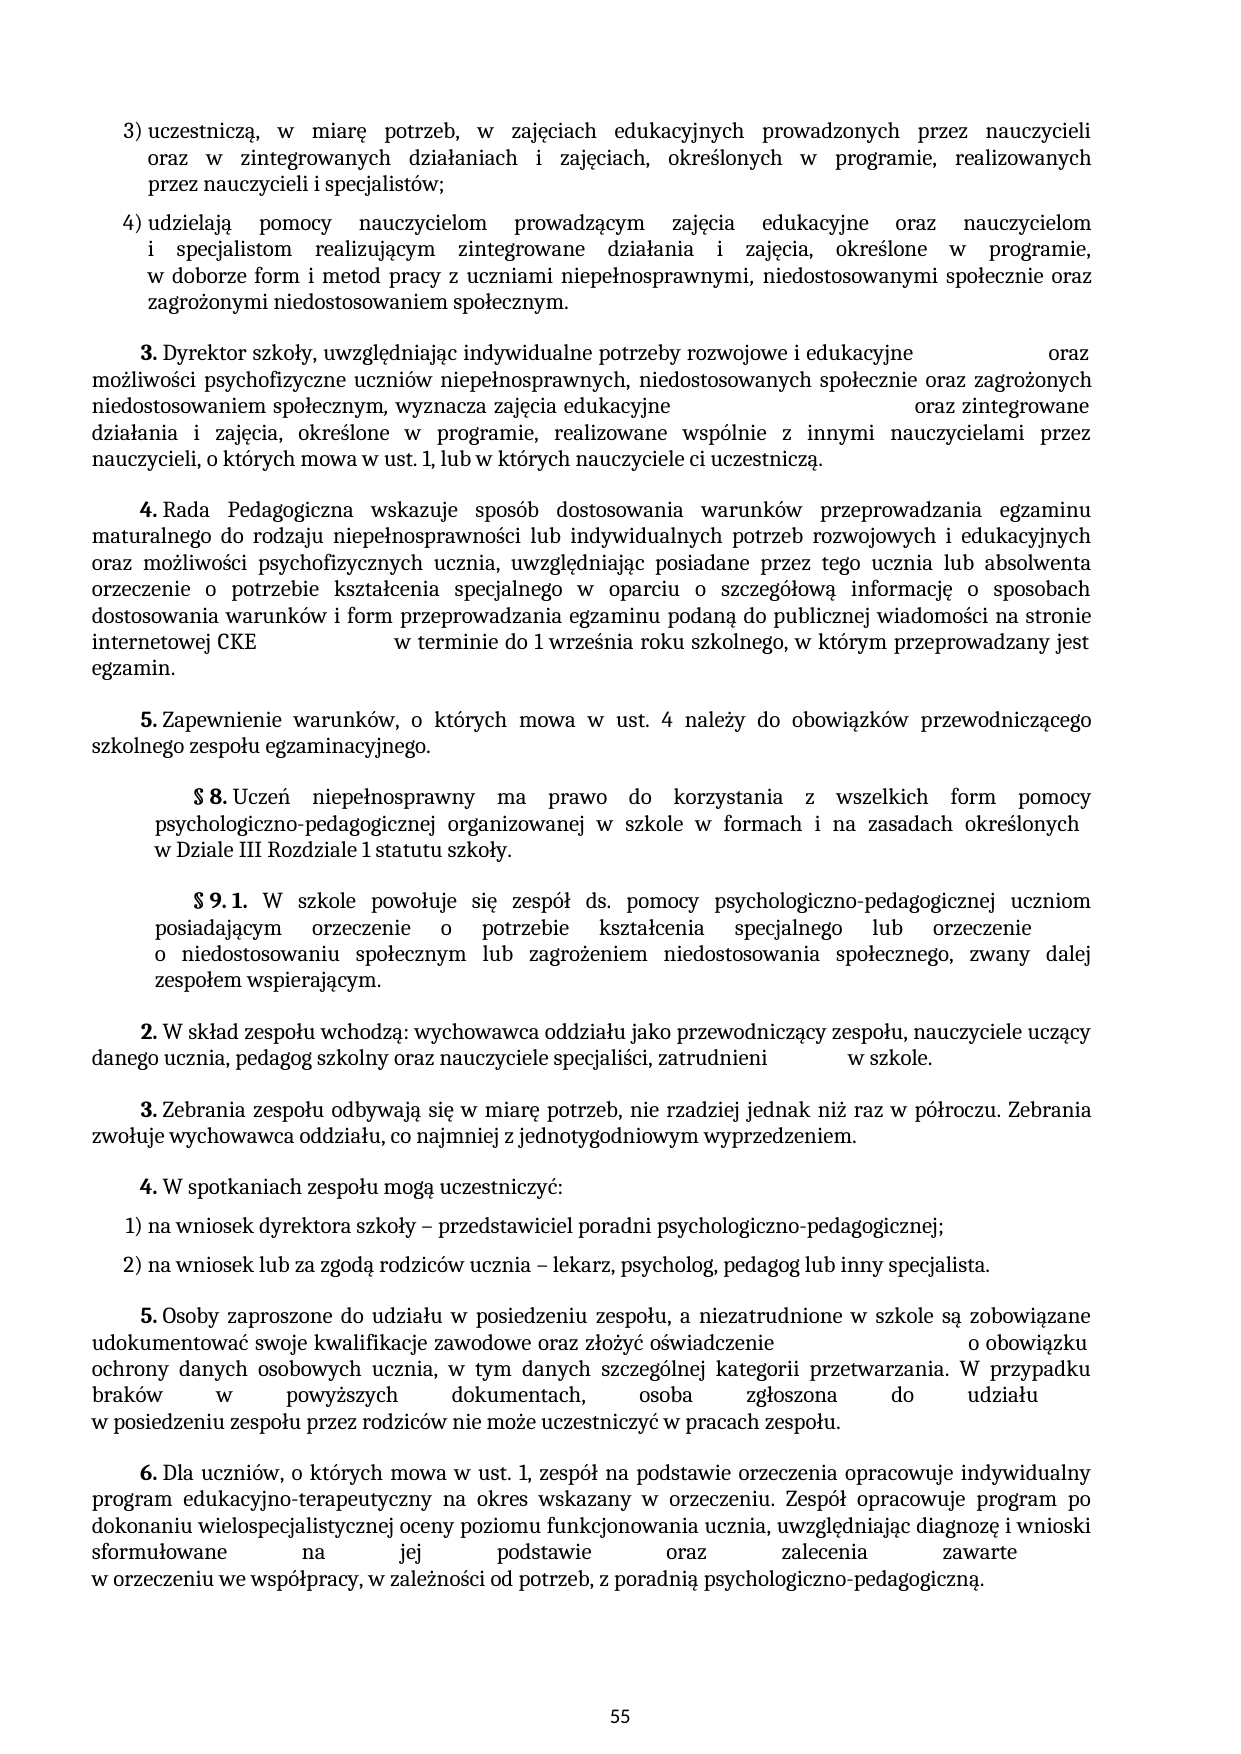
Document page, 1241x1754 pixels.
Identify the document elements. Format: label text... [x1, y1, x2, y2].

text Zebrania zespołu odbywają się w miarę potrzeb, nie rzadziej jednak niż raz w półroczu. Zebrania zwołuje wychowawca oddziału, co najmniej z jednotygodniowym wyprzedzeniem. [92, 1096, 1092, 1149]
text na wniosek lub za zgodą rodziców ucznia – lekarz, psycholog, pedagog lub inny specjalista. [148, 1252, 1092, 1278]
text Osoby zaproszone do udziału w posiedzeniu zespołu, a niezatrudnione w szkole są zobowiązane udokumentować swoje kwalifikacje zawodowe oraz złożyć oświadczenie o obowiązku ochrony danych osobowych ucznia, w tym danych szczególnej kategorii przetwarzania. W przypadku braków w powyższych dokumentach, osoba zgłoszona do udziału w posiedzeniu zespołu przez rodziców nie może uczestniczyć w pracach zespołu. [92, 1303, 1092, 1435]
text udzielają pomocy nauczycielom prowadzącym zajęcia edukacyjne oraz nauczycielom i specjalistom realizującym zintegrowane działania i zajęcia, określone w programie, w doborze form i metod pracy z uczniami niepełnosprawnymi, niedostosowanymi społecznie oraz zagrożonymi niedostosowaniem społecznym. [148, 210, 1092, 315]
text Uczeń niepełnosprawny ma prawo do korzystania z wszelkich form pomocy psychologiczno-pedagogicznej organizowanej w szkole w formach i na zasadach określonych w Dziale III Rozdziale 1 statutu szkoły. [154, 784, 1092, 863]
text 1. W szkole powołuje się zespół ds. pomocy psychologiczno-pedagogicznej uczniom posiadającym orzeczenie o potrzebie kształcenia specjalnego lub orzeczenie o niedostosowaniu społecznym lub zagrożeniem niedostosowania społecznego, zwany dalej zespołem wspierającym. [154, 888, 1092, 994]
text Dyrektor szkoły, uwzględniając indywidualne potrzeby rozwojowe i edukacyjne oraz możliwości psychofizyczne uczniów niepełnosprawnych, niedostosowanych społecznie oraz zagrożonych niedostosowaniem społecznym, wyznacza zajęcia edukacyjne oraz zintegrowane działania i zajęcia, określone w programie, realizowane wspólnie z innymi nauczycielami przez nauczycieli, o których mowa w ust. 1, lub w których nauczyciele ci uczestniczą. [92, 340, 1092, 472]
text uczestniczą, w miarę potrzeb, w zajęciach edukacyjnych prowadzonych przez nauczycieli oraz w zintegrowanych działaniach i zajęciach, określonych w programie, realizowanych przez nauczycieli i specjalistów; [148, 118, 1092, 197]
text Dla uczniów, o których mowa w ust. 1, zespół na podstawie orzeczenia opracowuje indywidualny program edukacyjno-terapeutyczny na okres wskazany w orzeczeniu. Zespół opracowuje program po dokonaniu wielospecjalistycznej oceny poziomu funkcjonowania ucznia, uwzględniając diagnozę i wnioski sformułowane na jej podstawie oraz zalecenia zawarte w orzeczeniu we współpracy, w zależności od potrzeb, z poradnią psychologiczno-pedagogiczną. [92, 1460, 1092, 1592]
text W spotkaniach zespołu mogą uczestniczyć: [92, 1174, 1092, 1200]
text na wniosek dyrektora szkoły – przedstawiciel poradni psychologiczno-pedagogicznej; [148, 1213, 1092, 1239]
text Rada Pedagogiczna wskazuje sposób dostosowania warunków przeprowadzania egzaminu maturalnego do rodzaju niepełnosprawności lub indywidualnych potrzeb rozwojowych i edukacyjnych oraz możliwości psychofizycznych ucznia, uwzględniając posiadane przez tego ucznia lub absolwenta orzeczenie o potrzebie kształcenia specjalnego w oparciu o szczegółową informację o sposobach dostosowania warunków i form przeprowadzania egzaminu podaną do publicznej wiadomości na stronie internetowej CKE w terminie do 1 września roku szkolnego, w którym przeprowadzany jest egzamin. [92, 497, 1092, 681]
list W skład zespołu wchodzą: wychowawca oddziału jako przewodniczący zespołu, nauczyciele uczący danego ucznia, pedagog szkolny oraz nauczyciele specjaliści, zatrudnieni w szkole. [92, 1019, 1092, 1071]
text Zapewnienie warunków, o których mowa w ust. 4 należy do obowiązków przewodniczącego szkolnego zespołu egzaminacyjnego. [92, 706, 1092, 759]
